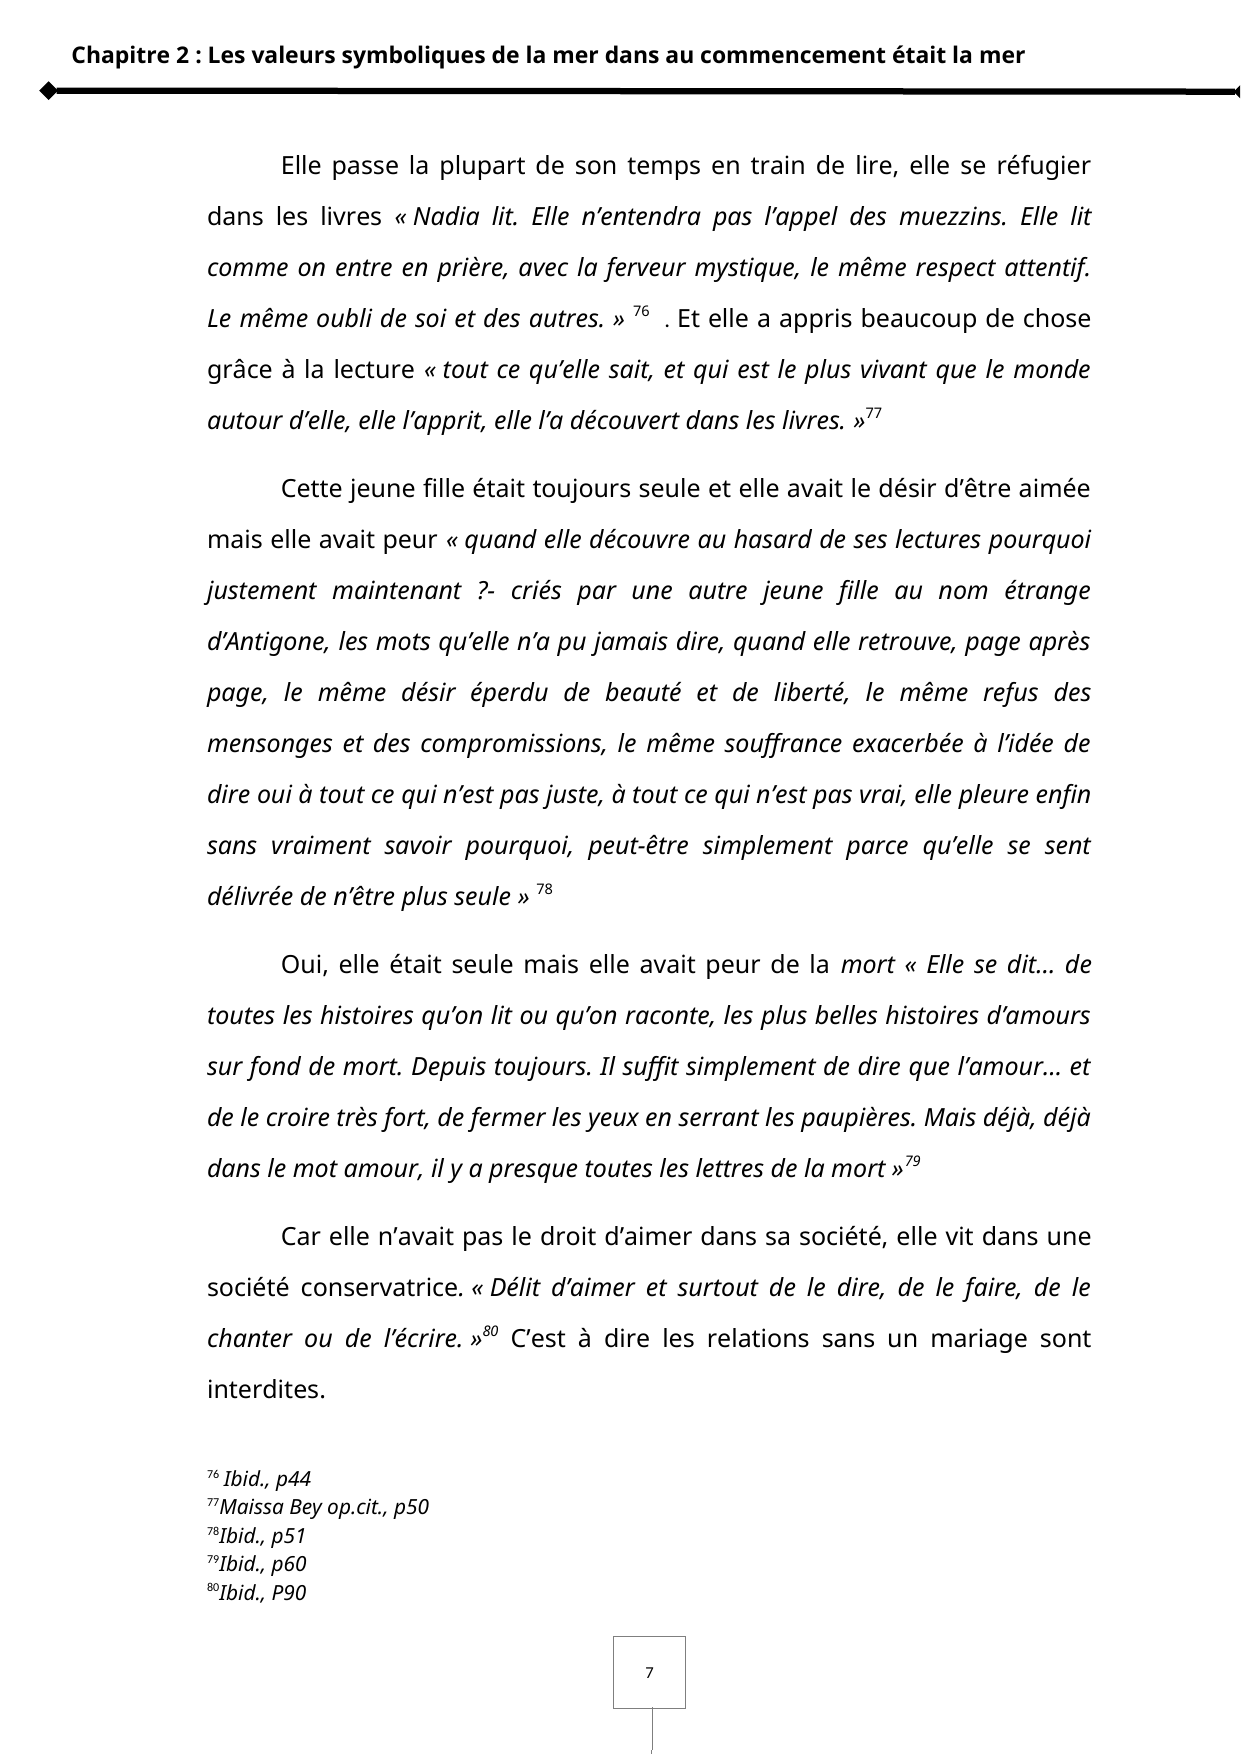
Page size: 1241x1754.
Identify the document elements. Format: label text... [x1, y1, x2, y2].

text Oui, elle était seule mais elle avait peur de la mort « Elle se dit… de toutes les histoires qu’on lit ou qu’on raconte, les plus belles histoires d’amours sur fond de mort. Depuis toujours. Il suffit simplement de dire que l’amour… et de le croire très fort, de fermer les yeux en serrant les paupières. Mais déjà, déjà dans le mot amour, il y a presque toutes les lettres de la mort » [207, 947, 1092, 1185]
text Elle passe la plupart de son temps en train de lire, elle se réfugier dans les livres « Nadia lit. Elle n’entendra pas l’appel des muezzins. Elle lit comme on entre en prière, avec la ferveur mystique, le même respect attentif. Le même oubli de soi et des autres. » . Et elle a appris beaucoup de chose grâce à la lecture « tout ce qu’elle sait, et qui est le plus vivant que le monde autour d’elle, elle l’apprit, elle l’a découvert dans les livres. » [207, 148, 1092, 437]
text Car elle n’avait pas le droit d’aimer dans sa société, elle vit dans une société conservatrice. « Délit d’aimer et surtout de le dire, de le faire, de le chanter ou de l’écrire. » C’est à dire les relations sans un mariage sont interdites. [207, 1218, 1092, 1406]
text Cette jeune fille était toujours seule et elle avait le désir d’être aimée mais elle avait peur « quand elle découvre au hasard de ses lectures pourquoi justement maintenant ?- criés par une autre jeune fille au nom étrange d’Antigone, les mots qu’elle n’a pu jamais dire, quand elle retrouve, page après page, le même désir éperdu de beauté et de liberté, le même refus des mensonges et des compromissions, le même souffrance exacerbée à l’idée de dire oui à tout ce qui n’est pas juste, à tout ce qui n’est pas vrai, elle pleure enfin sans vraiment savoir pourquoi, peut-être simplement parce qu’elle se sent délivrée de n’être plus seule » [207, 471, 1092, 913]
